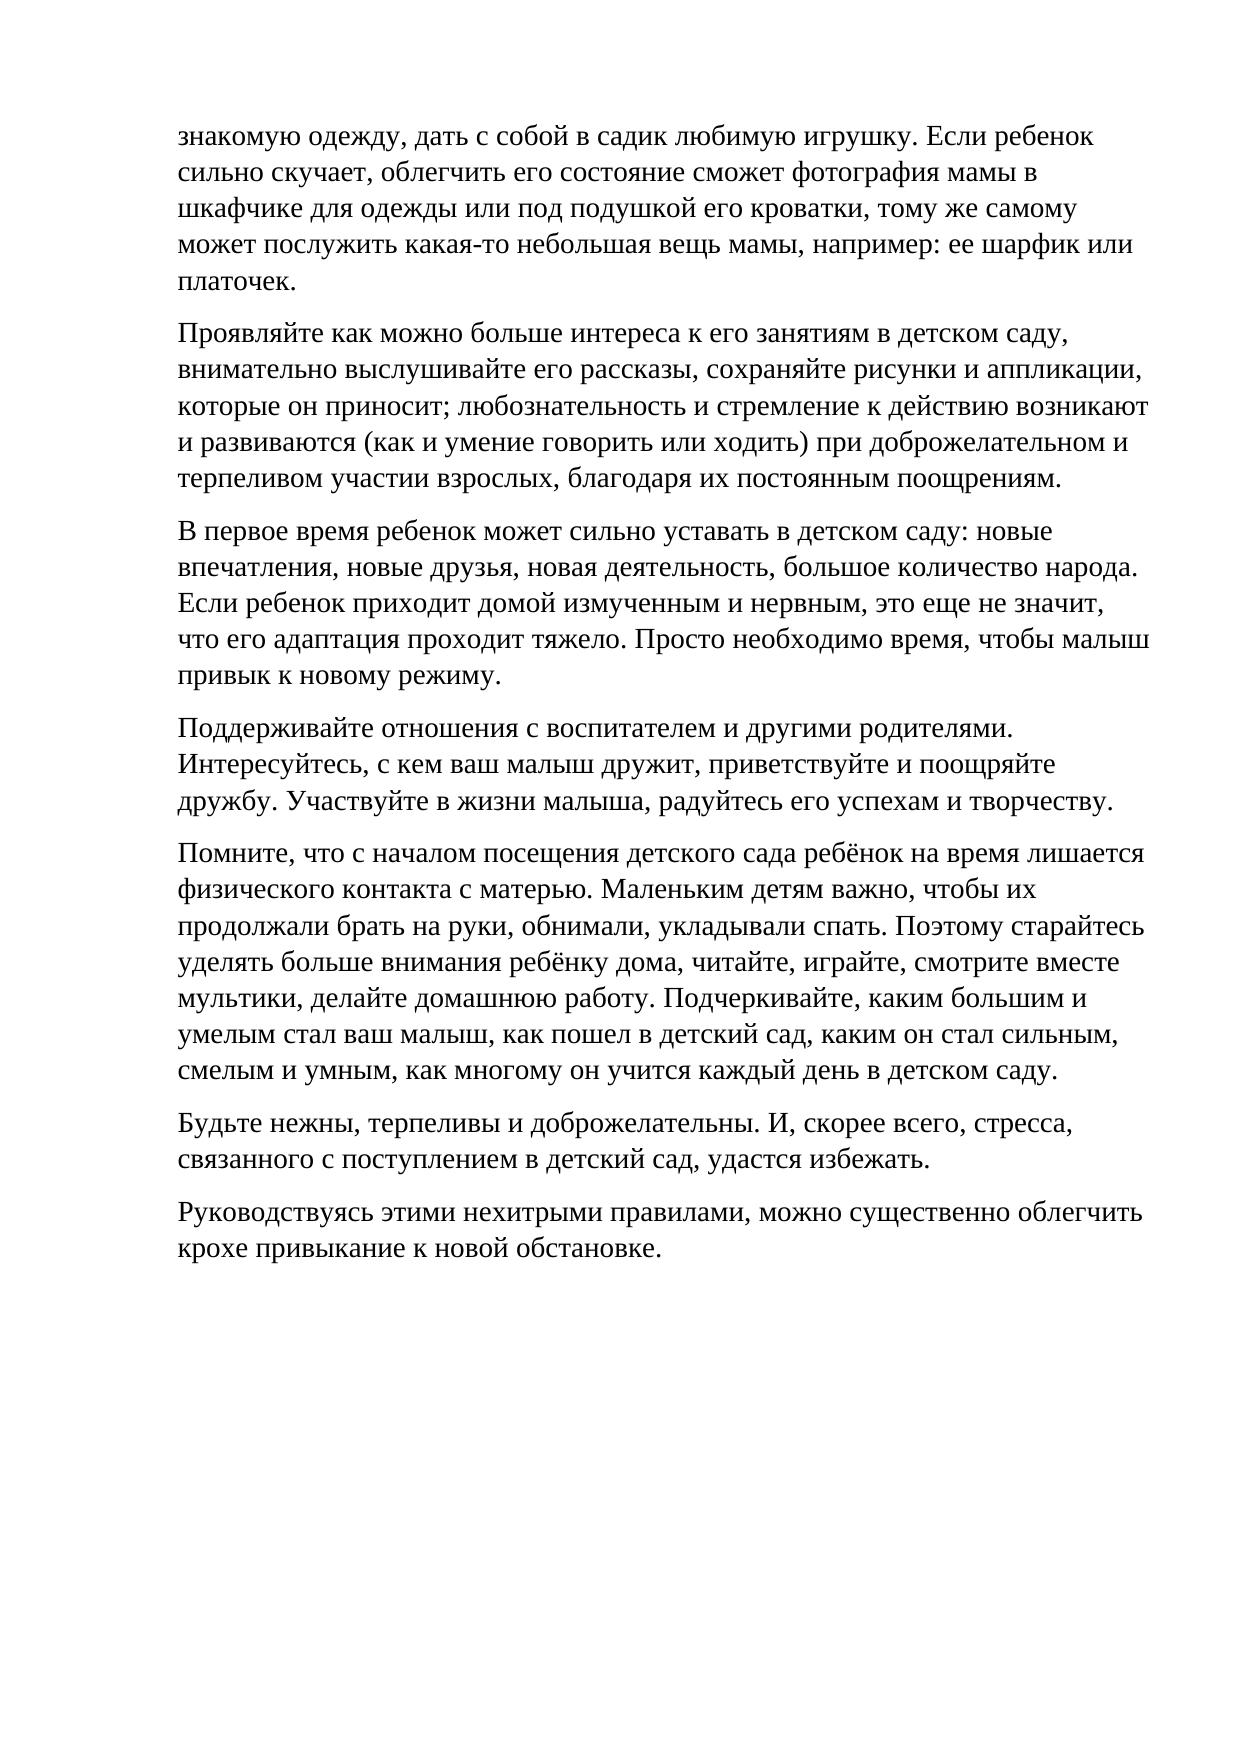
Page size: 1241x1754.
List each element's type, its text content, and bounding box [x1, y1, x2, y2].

text Поддерживайте отношения с воспитателем и другими родителями. Интересуйтесь, с кем ваш малыш дружит, приветствуйте и поощряйте дружбу. Участвуйте в жизни малыша, радуйтесь его успехам и творчеству. [177, 710, 1152, 816]
text Будьте нежны, терпеливы и доброжелательны. И, скорее всего, стресса, связанного с поступлением в детский сад, удастся избежать. [177, 1105, 1152, 1175]
text Проявляйте как можно больше интереса к его занятиям в детском саду, внимательно выслушивайте его рассказы, сохраняйте рисунки и аппликации, которые он приносит; любознательность и стремление к действию возникают и развиваются (как и умение говорить или ходить) при доброжелательном и терпеливом участии взрослых, благодаря их постоянным поощрениям. [177, 316, 1152, 494]
text Помните, что с началом посещения детского сада ребёнок на время лишается физического контакта с матерью. Маленьким детям важно, чтобы их продолжали брать на руки, обнимали, укладывали спать. Поэтому старайтесь уделять больше внимания ребёнку дома, читайте, играйте, смотрите вместе мультики, делайте домашнюю работу. Подчеркивайте, каким большим и умелым стал ваш малыш, как пошел в детский сад, каким он стал сильным, смелым и умным, как многому он учится каждый день в детском саду. [177, 835, 1152, 1086]
text В первое время ребенок может сильно уставать в детском саду: новые впечатления, новые друзья, новая деятельность, большое количество народа. Если ребенок приходит домой измученным и нервным, это еще не значит, что его адаптация проходит тяжело. Просто необходимо время, чтобы малыш привык к новому режиму. [177, 513, 1152, 691]
text Руководствуясь этими нехитрыми правилами, можно существенно облегчить крохе привыкание к новой обстановке. [177, 1194, 1152, 1264]
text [177, 118, 1152, 296]
